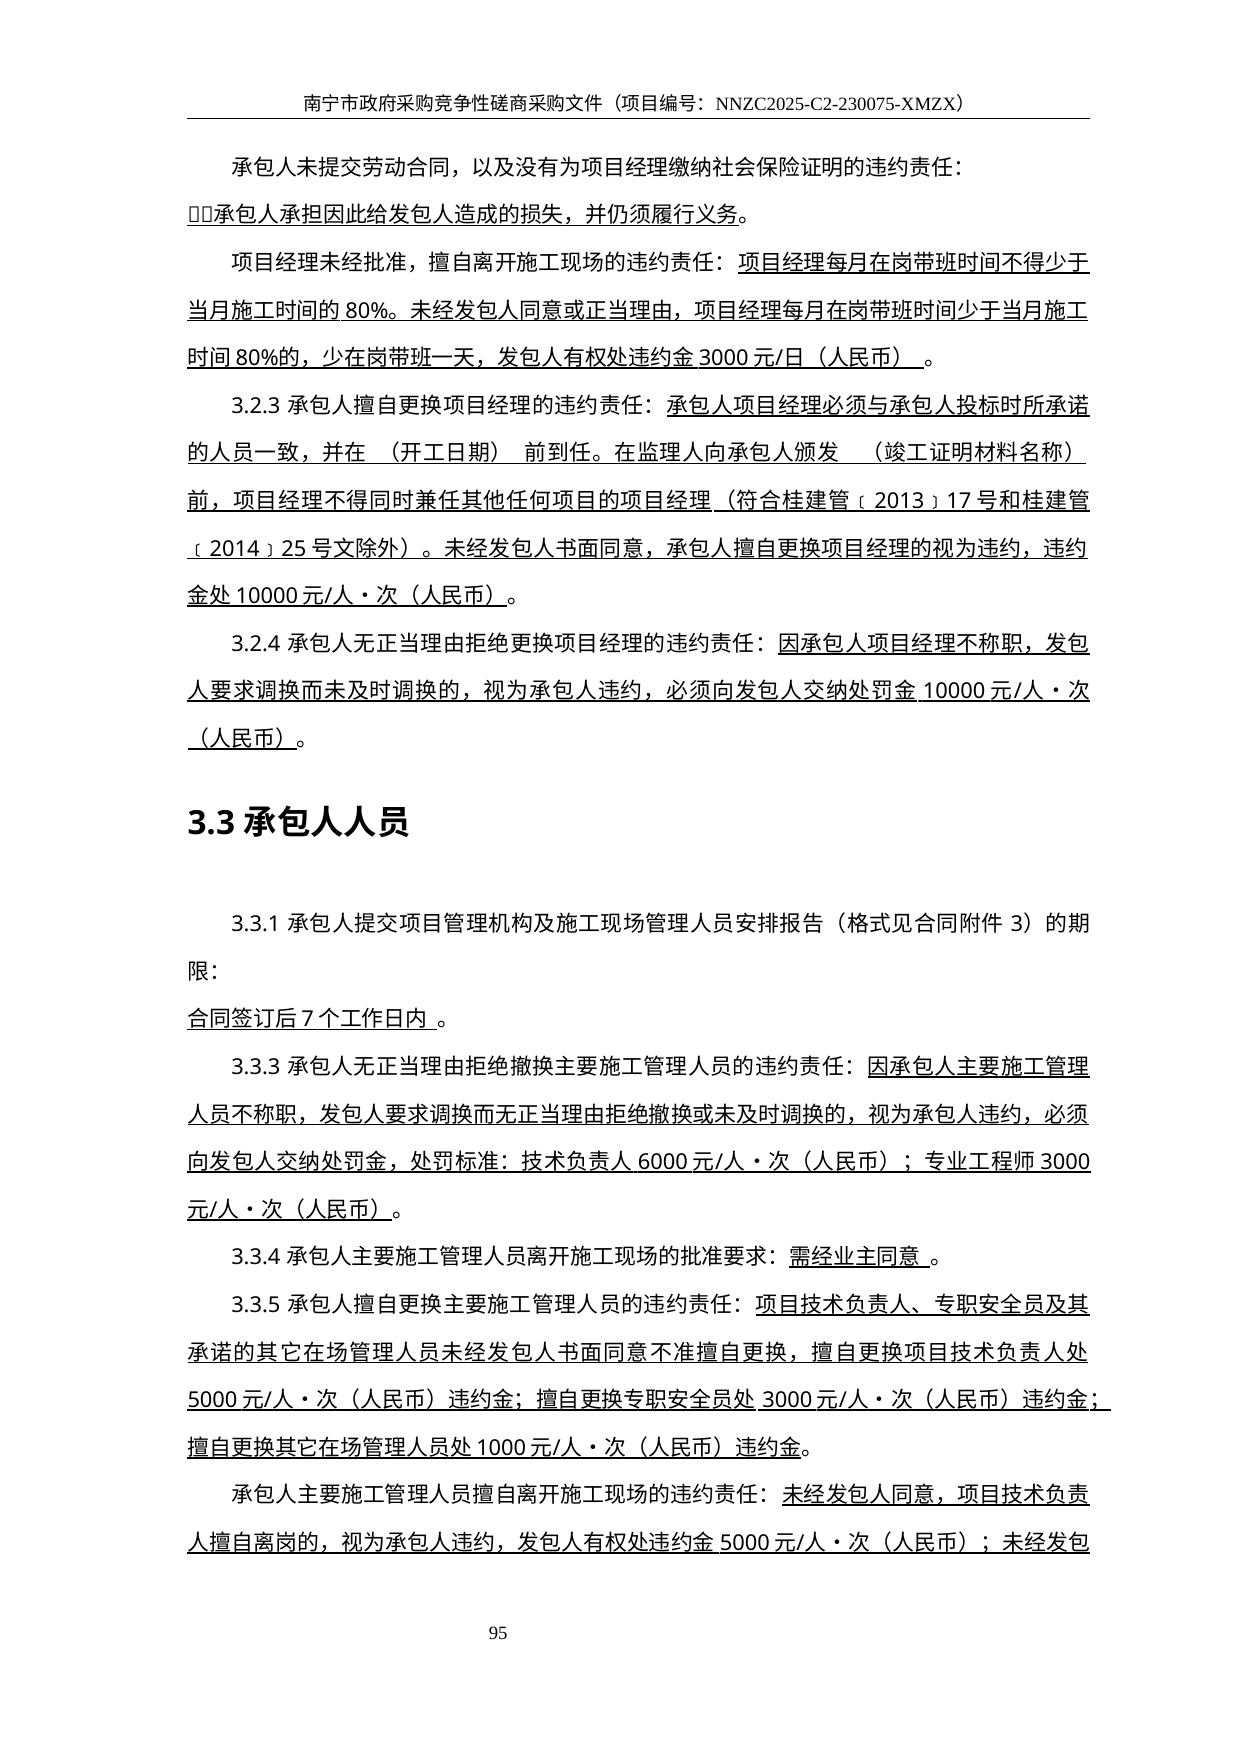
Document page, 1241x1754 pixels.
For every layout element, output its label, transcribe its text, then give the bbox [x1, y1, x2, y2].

text 3.2.3 承包人擅自更换项目经理的违约责任：承包人项目经理必须与承包人投标时所承诺的人员一致，并在 （开工日期） 前到任。在监理人向承包人颁发 （竣工证明材料名称） 前，项目经理不得同时兼任其他任何项目的项目经理（符合桂建管﹝2013﹞17号和桂建管﹝2014﹞25号文除外）。未经发包人书面同意，承包人擅自更换项目经理的视为违约，违约金处10000元/人•次（人民币）。 [187, 388, 1090, 610]
text 合同签订后7个工作日内 。 [187, 1001, 1090, 1033]
text 3.3.3 承包人无正当理由拒绝撤换主要施工管理人员的违约责任：因承包人主要施工管理人员不称职，发包人要求调换而无正当理由拒绝撤换或未及时调换的，视为承包人违约，必须向发包人交纳处罚金，处罚标准：技术负责人6000元/人•次（人民币）；专业工程师3000元/人•次（人民币）。 [187, 1173, 1090, 1223]
text 3.3.1 承包人提交项目管理机构及施工现场管理人员安排报告（格式见合同附件3）的期限： [187, 906, 1090, 986]
text 承包人承担因此给发包人造成的损失，并仍须履行义务。 [187, 197, 1090, 229]
text 3.3.5 承包人擅自更换主要施工管理人员的违约责任：项目技术负责人、专职安全员及其承诺的其它在场管理人员未经发包人书面同意不准擅自更换，擅自更换项目技术负责人处5000元/人•次（人民币）违约金；擅自更换专职安全员处3000元/人•次（人民币）违约金；擅自更换其它在场管理人员处1000元/人•次（人民币）违约金。 [187, 1287, 1090, 1461]
text 3.3.3 承包人无正当理由拒绝撤换主要施工管理人员的违约责任：因承包人主要施工管理人员不称职，发包人要求调换而无正当理由拒绝撤换或未及时调换的，视为承包人违约，必须向发包人交纳处罚金，处罚标准：技术负责人6000元/人•次（人民币）；专业工程师3000元/人•次（人民币）。 [187, 1049, 1090, 1171]
text 3.2.4 承包人无正当理由拒绝更换项目经理的违约责任：因承包人项目经理不称职，发包人要求调换而未及时调换的，视为承包人违约，必须向发包人交纳处罚金10000元/人•次（人民币）。 [187, 626, 1090, 753]
text 项目经理未经批准，擅自离开施工现场的违约责任：项目经理每月在岗带班时间不得少于当月施工时间的80%。未经发包人同意或正当理由，项目经理每月在岗带班时间少于当月施工时间80%的，少在岗带班一天，发包人有权处违约金3000元/日（人民币） 。 [187, 245, 1090, 372]
text 承包人未提交劳动合同，以及没有为项目经理缴纳社会保险证明的违约责任： [187, 150, 1090, 182]
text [187, 1477, 1090, 1552]
subtitle 3.3 承包人人员 [187, 796, 1090, 844]
text 3.3.4 承包人主要施工管理人员离开施工现场的批准要求：需经业主同意 。 [187, 1239, 1090, 1271]
